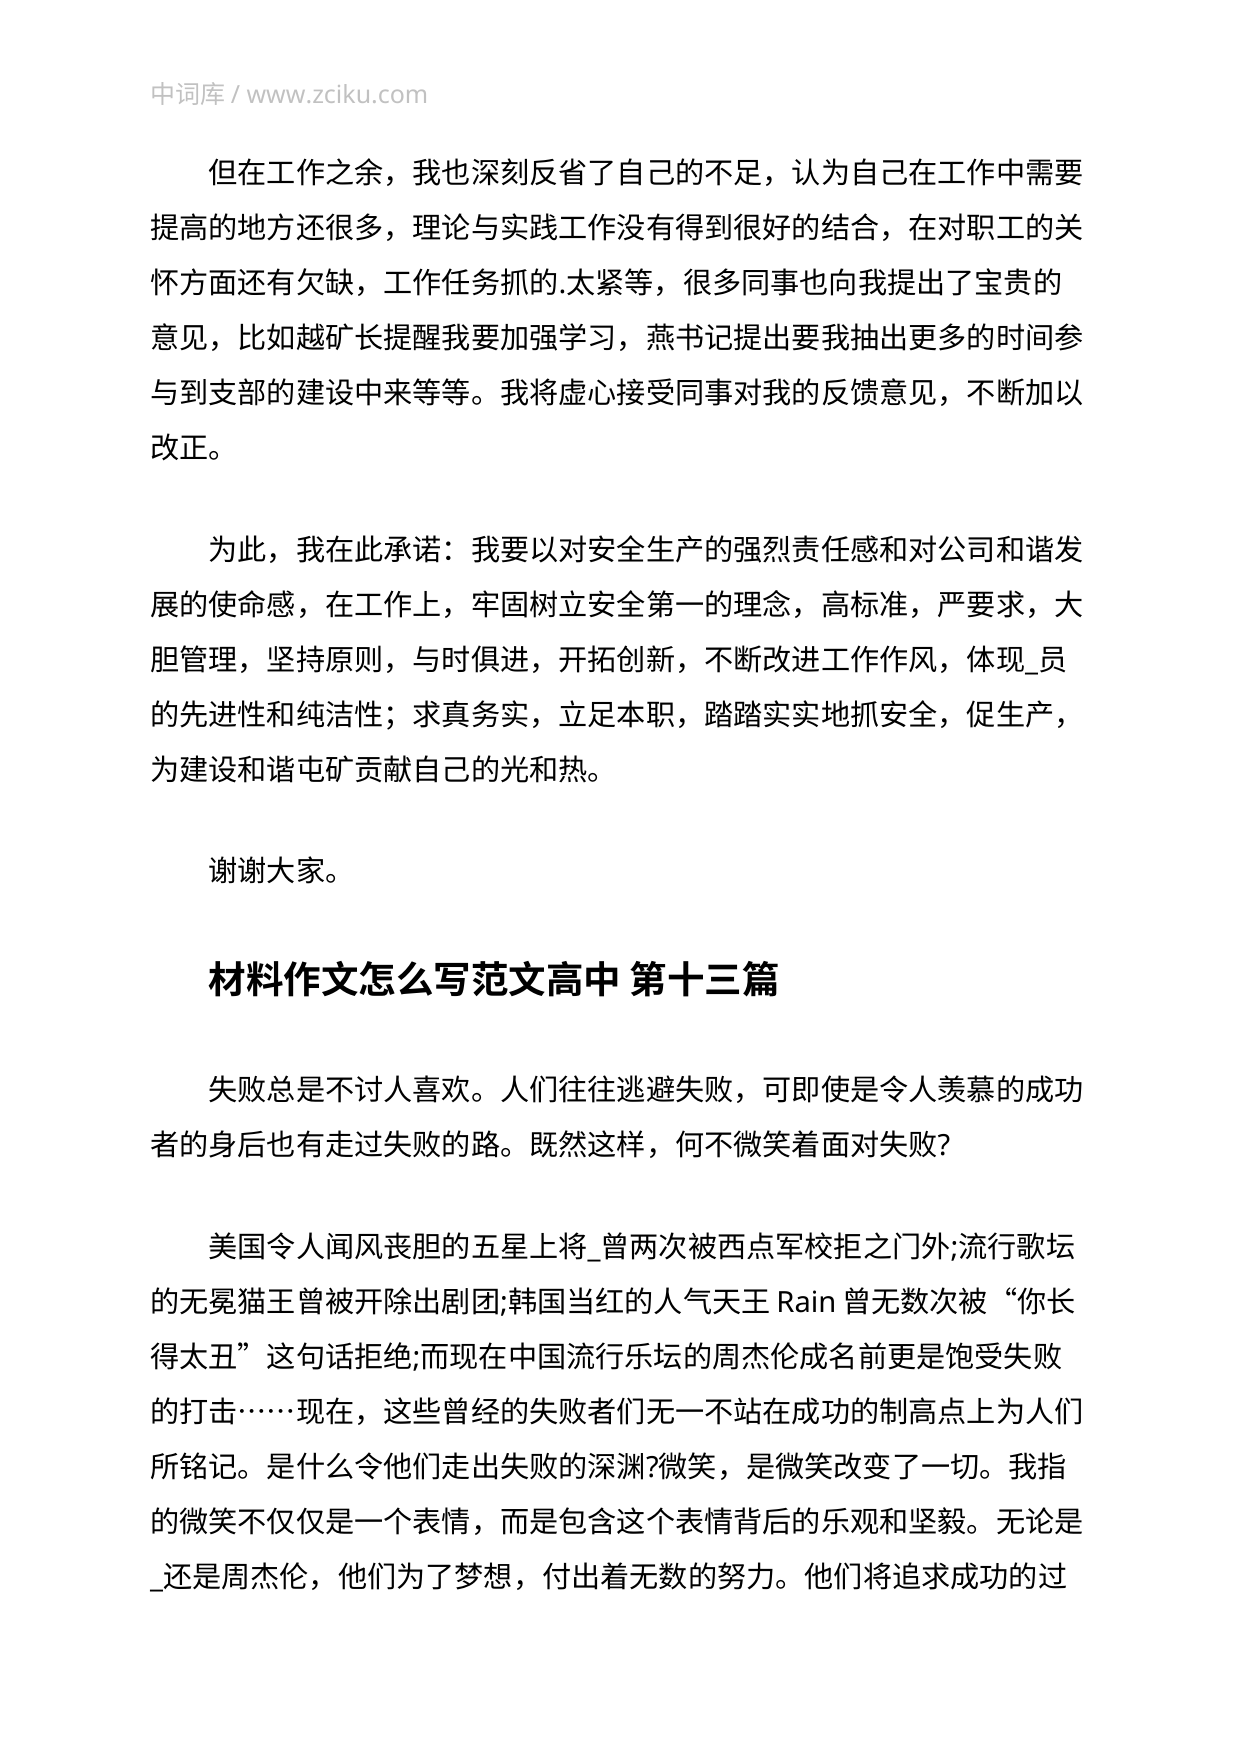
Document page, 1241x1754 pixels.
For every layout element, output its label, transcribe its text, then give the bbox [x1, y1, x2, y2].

text 为此，我在此承诺：我要以对安全生产的强烈责任感和对公司和谐发展的使命感，在工作上，牢固树立安全第一的理念，高标准，严要求，大胆管理，坚持原则，与时俱进，开拓创新，不断改进工作作风，体现_员的先进性和纯洁性；求真务实，立足本职，踏踏实实地抓安全，促生产，为建设和谐屯矿贡献自己的光和热。 [150, 526, 1090, 788]
text 材料作文怎么写范文高中 第十三篇 [150, 949, 1090, 1004]
text 但在工作之余，我也深刻反省了自己的不足，认为自己在工作中需要提高的地方还很多，理论与实践工作没有得到很好的结合，在对职工的关怀方面还有欠缺，工作任务抓的.太紧等，很多同事也向我提出了宝贵的意见，比如越矿长提醒我要加强学习，燕书记提出要我抽出更多的时间参与到支部的建设中来等等。我将虚心接受同事对我的反馈意见，不断加以改正。 [150, 150, 1090, 467]
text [150, 1224, 1090, 1596]
text 谢谢大家。 [150, 848, 1090, 890]
text 失败总是不讨人喜欢。人们往往逃避失败，可即使是令人羡慕的成功者的身后也有走过失败的路。既然这样，何不微笑着面对失败? [150, 1067, 1090, 1164]
